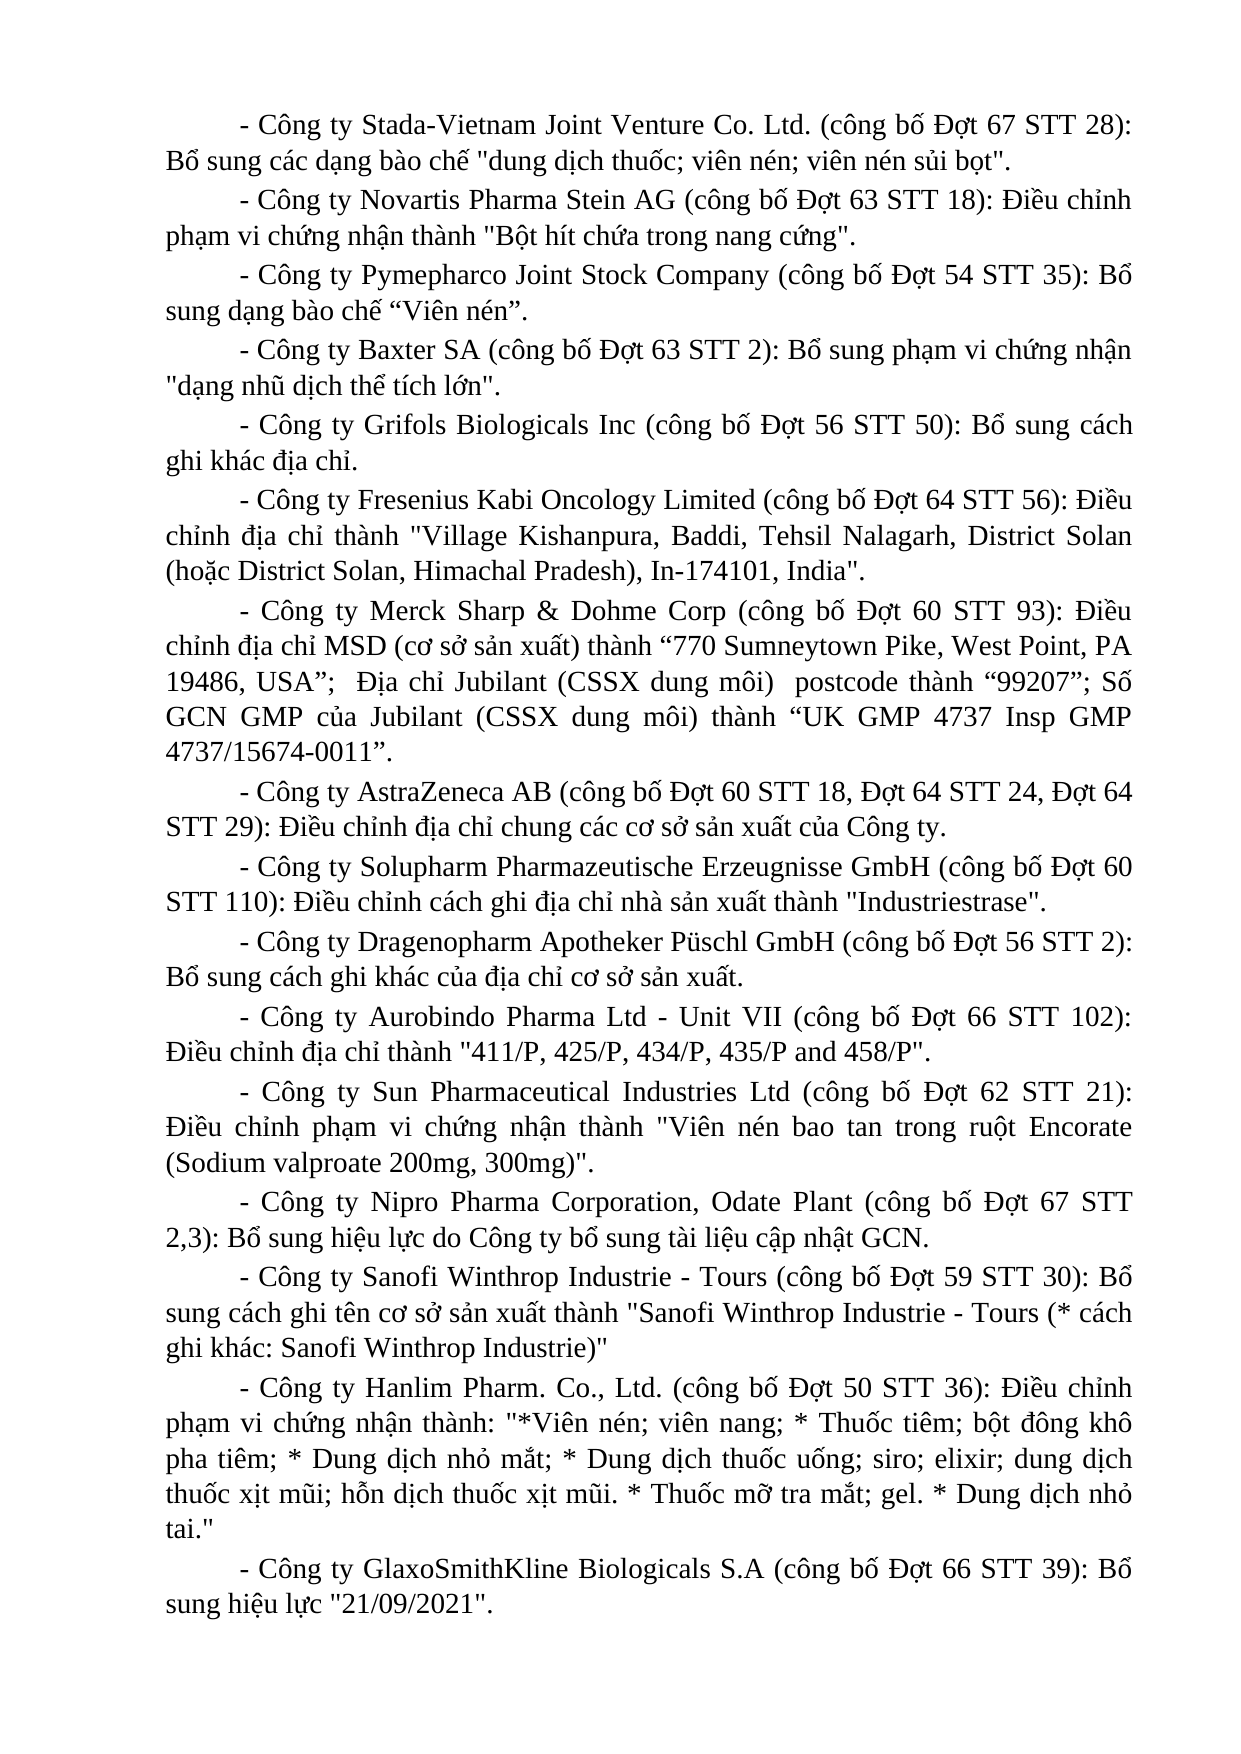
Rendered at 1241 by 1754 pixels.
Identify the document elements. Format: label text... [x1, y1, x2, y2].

text - Công ty Grifols Biologicals Inc (công bố Đợt 56 STT 50): Bổ sung cách ghi khác địa chỉ. [165, 406, 1134, 477]
text - Công ty Novartis Pharma Stein AG (công bố Đợt 63 STT 18): Điều chỉnh phạm vi chứng nhận thành "Bột hít chứa trong nang cứng". [165, 181, 1134, 252]
text - Công ty Dragenopharm Apotheker Püschl GmbH (công bố Đợt 56 STT 2): Bổ sung cách ghi khác của địa chỉ cơ sở sản xuất. [165, 923, 1134, 994]
text - Công ty Hanlim Pharm. Co., Ltd. (công bố Đợt 50 STT 36): Điều chỉnh phạm vi chứng nhận thành: "*Viên nén; viên nang; * Thuốc tiêm; bột đông khô pha tiêm; * Dung dịch nhỏ mắt; * Dung dịch thuốc uống; siro; elixir; dung dịch thuốc xịt mũi; hỗn dịch thuốc xịt mũi. * Thuốc mỡ tra mắt; gel. * Dung dịch nhỏ tai." [165, 1369, 1134, 1546]
text - Công ty Merck Sharp & Dohme Corp (công bố Đợt 60 STT 93): Điều chỉnh địa chỉ MSD (cơ sở sản xuất) thành “770 Sumneytown Pike, West Point, PA 19486, USA”; Địa chỉ Jubilant (CSSX dung môi) postcode thành “99207”; Số GCN GMP của Jubilant (CSSX dung môi) thành “UK GMP 4737 Insp GMP 4737/15674-0011”. [165, 592, 1134, 769]
text - Công ty Fresenius Kabi Oncology Limited (công bố Đợt 64 STT 56): Điều chỉnh địa chỉ thành "Village Kishanpura, Baddi, Tehsil Nalagarh, District Solan (hoặc District Solan, Himachal Pradesh), In-174101, India". [165, 481, 1134, 588]
text - Công ty GlaxoSmithKline Biologicals S.A (công bố Đợt 66 STT 39): Bổ sung hiệu lực "21/09/2021". [165, 1550, 1134, 1621]
text - Công ty Baxter SA (công bố Đợt 63 STT 2): Bổ sung phạm vi chứng nhận "dạng nhũ dịch thể tích lớn". [165, 331, 1134, 402]
text - Công ty Pymepharco Joint Stock Company (công bố Đợt 54 STT 35): Bổ sung dạng bào chế “Viên nén”. [165, 256, 1134, 327]
text - Công ty Sanofi Winthrop Industrie - Tours (công bố Đợt 59 STT 30): Bổ sung cách ghi tên cơ sở sản xuất thành "Sanofi Winthrop Industrie - Tours (* cách ghi khác: Sanofi Winthrop Industrie)" [165, 1258, 1134, 1365]
text - Công ty Sun Pharmaceutical Industries Ltd (công bố Đợt 62 STT 21): Điều chỉnh phạm vi chứng nhận thành "Viên nén bao tan trong ruột Encorate (Sodium valproate 200mg, 300mg)". [165, 1073, 1134, 1179]
text - Công ty AstraZeneca AB (công bố Đợt 60 STT 18, Đợt 64 STT 24, Đợt 64 STT 29): Điều chỉnh địa chỉ chung các cơ sở sản xuất của Công ty. [165, 773, 1134, 844]
text - Công ty Aurobindo Pharma Ltd - Unit VII (công bố Đợt 66 STT 102): Điều chỉnh địa chỉ thành "411/P, 425/P, 434/P, 435/P and 458/P". [165, 998, 1134, 1069]
text - Công ty Solupharm Pharmazeutische Erzeugnisse GmbH (công bố Đợt 60 STT 110): Điều chỉnh cách ghi địa chỉ nhà sản xuất thành "Industriestrase". [165, 848, 1134, 919]
text - Công ty Stada-Vietnam Joint Venture Co. Ltd. (công bố Đợt 67 STT 28): Bổ sung các dạng bào chế "dung dịch thuốc; viên nén; viên nén sủi bọt". [165, 106, 1134, 177]
text - Công ty Nipro Pharma Corporation, Odate Plant (công bố Đợt 67 STT 2,3): Bổ sung hiệu lực do Công ty bổ sung tài liệu cập nhật GCN. [165, 1183, 1134, 1254]
